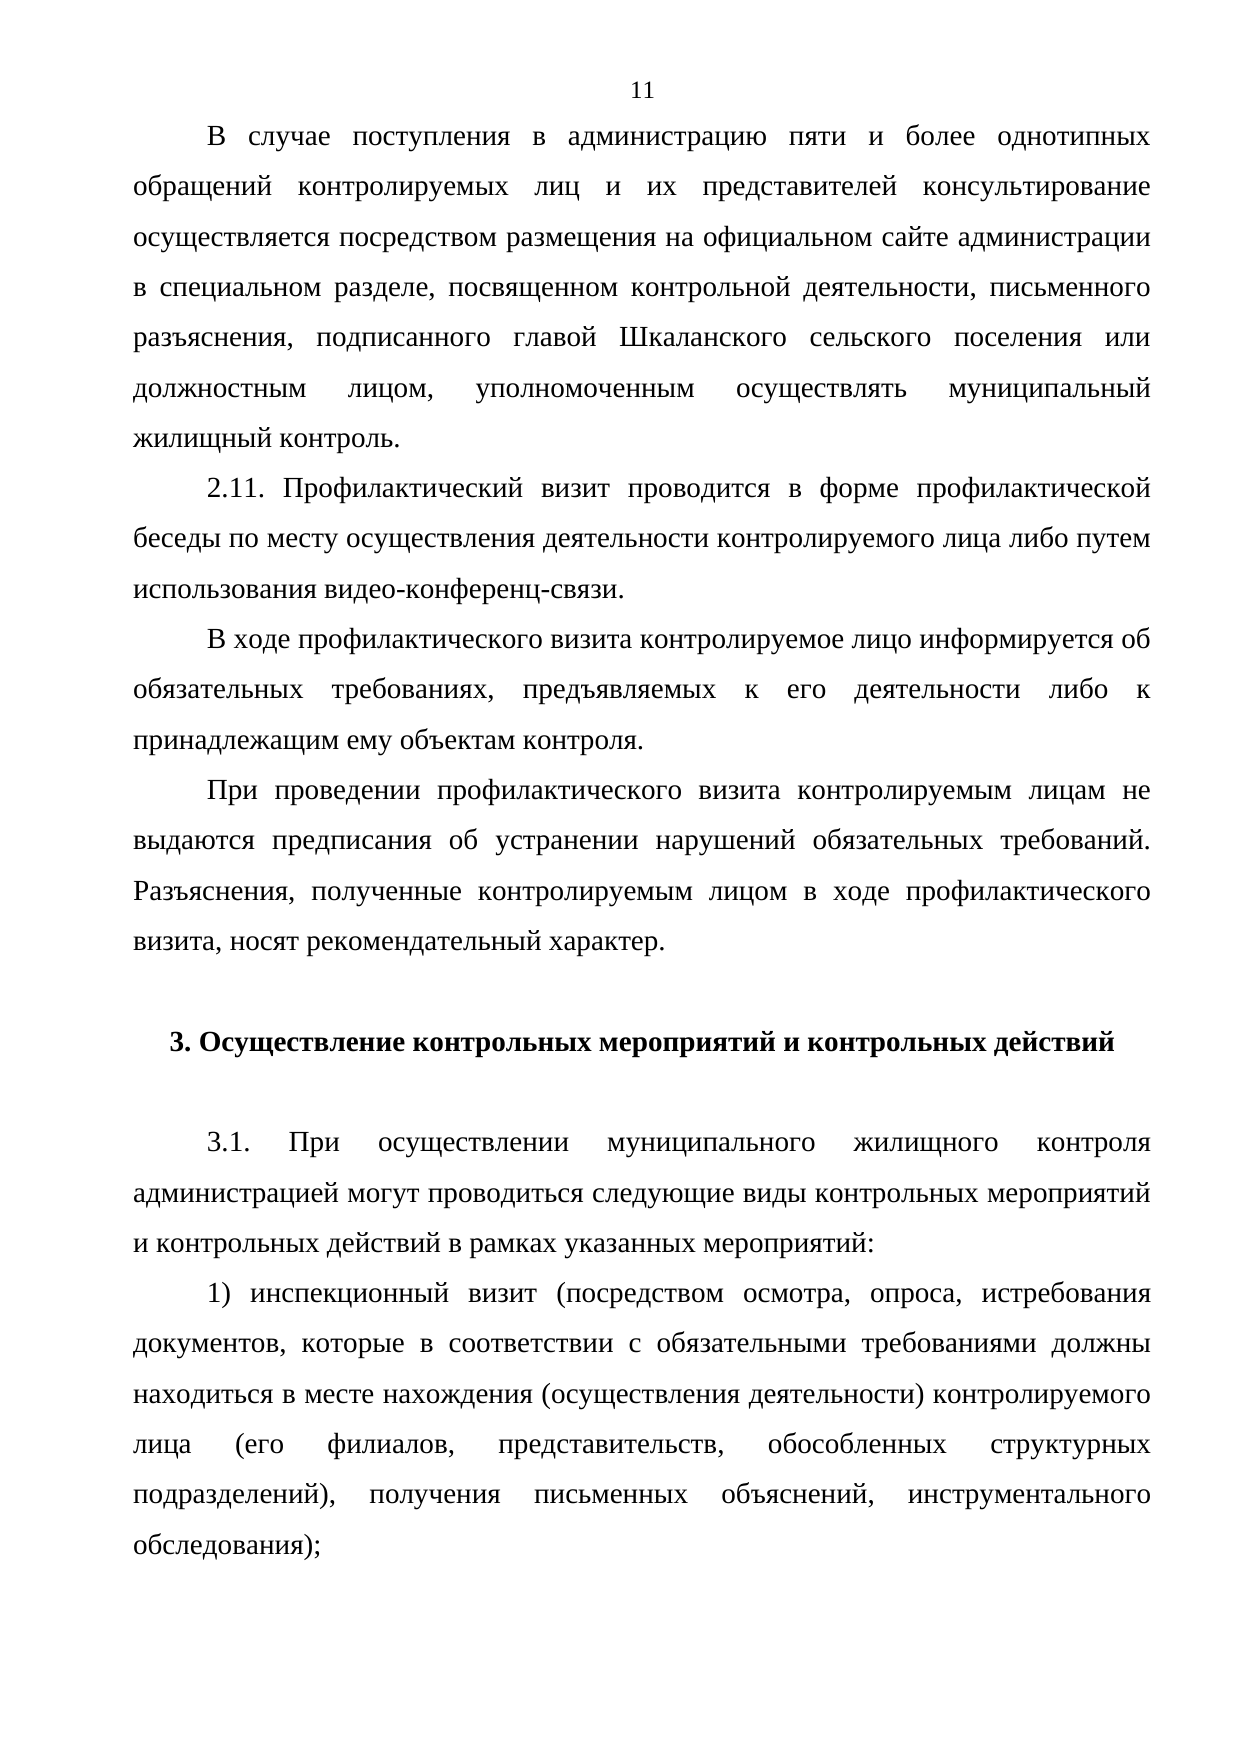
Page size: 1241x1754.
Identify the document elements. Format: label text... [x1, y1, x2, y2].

text 1) инспекционный визит (посредством осмотра, опроса, истребования документов, которые в соответствии с обязательными требованиями должны находиться в месте нахождения (осуществления деятельности) контролируемого лица (его филиалов, представительств, обособленных структурных подразделений), получения письменных объяснений, инструментального обследования); [133, 1275, 1152, 1560]
text 3.1. При осуществлении муниципального жилищного контроля администрацией могут проводиться следующие виды контрольных мероприятий и контрольных действий в рамках указанных мероприятий: [133, 1124, 1152, 1258]
text В случае поступления в администрацию пяти и более однотипных обращений контролируемых лиц и их представителей консультирование осуществляется посредством размещения на официальном сайте администрации в специальном разделе, посвященном контрольной деятельности, письменного разъяснения, подписанного главой Шкаланского сельского поселения или должностным лицом, уполномоченным осуществлять муниципальный жилищный контроль. [133, 118, 1152, 453]
text При проведении профилактического визита контролируемым лицам не выдаются предписания об устранении нарушений обязательных требований. Разъяснения, полученные контролируемым лицом в ходе профилактического визита, носят рекомендательный характер. [133, 772, 1152, 957]
text 3. Осуществление контрольных мероприятий и контрольных действий [133, 1024, 1152, 1057]
text В ходе профилактического визита контролируемое лицо информируется об обязательных требованиях, предъявляемых к его деятельности либо к принадлежащим ему объектам контроля. [133, 621, 1152, 755]
text 2.11. Профилактический визит проводится в форме профилактической беседы по месту осуществления деятельности контролируемого лица либо путем использования видео-конференц-связи. [133, 470, 1152, 604]
